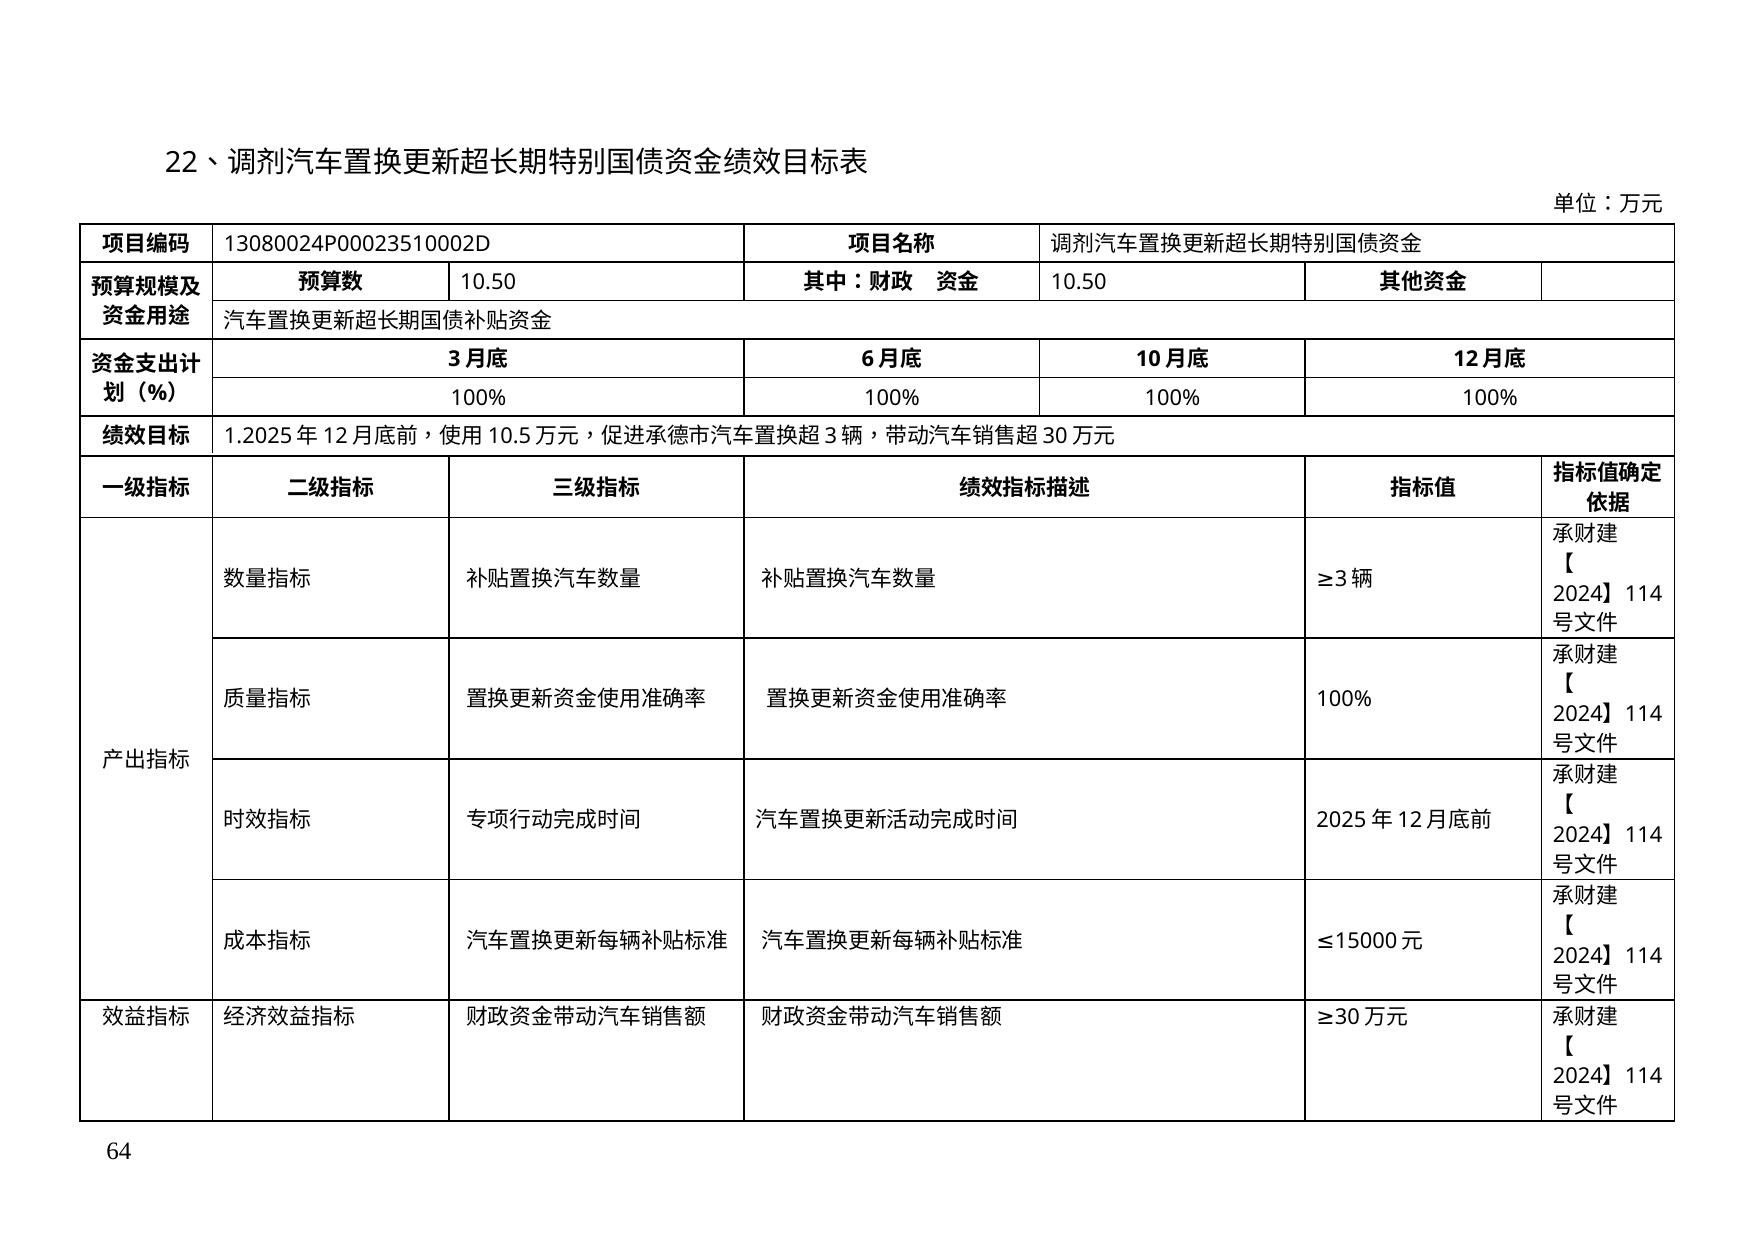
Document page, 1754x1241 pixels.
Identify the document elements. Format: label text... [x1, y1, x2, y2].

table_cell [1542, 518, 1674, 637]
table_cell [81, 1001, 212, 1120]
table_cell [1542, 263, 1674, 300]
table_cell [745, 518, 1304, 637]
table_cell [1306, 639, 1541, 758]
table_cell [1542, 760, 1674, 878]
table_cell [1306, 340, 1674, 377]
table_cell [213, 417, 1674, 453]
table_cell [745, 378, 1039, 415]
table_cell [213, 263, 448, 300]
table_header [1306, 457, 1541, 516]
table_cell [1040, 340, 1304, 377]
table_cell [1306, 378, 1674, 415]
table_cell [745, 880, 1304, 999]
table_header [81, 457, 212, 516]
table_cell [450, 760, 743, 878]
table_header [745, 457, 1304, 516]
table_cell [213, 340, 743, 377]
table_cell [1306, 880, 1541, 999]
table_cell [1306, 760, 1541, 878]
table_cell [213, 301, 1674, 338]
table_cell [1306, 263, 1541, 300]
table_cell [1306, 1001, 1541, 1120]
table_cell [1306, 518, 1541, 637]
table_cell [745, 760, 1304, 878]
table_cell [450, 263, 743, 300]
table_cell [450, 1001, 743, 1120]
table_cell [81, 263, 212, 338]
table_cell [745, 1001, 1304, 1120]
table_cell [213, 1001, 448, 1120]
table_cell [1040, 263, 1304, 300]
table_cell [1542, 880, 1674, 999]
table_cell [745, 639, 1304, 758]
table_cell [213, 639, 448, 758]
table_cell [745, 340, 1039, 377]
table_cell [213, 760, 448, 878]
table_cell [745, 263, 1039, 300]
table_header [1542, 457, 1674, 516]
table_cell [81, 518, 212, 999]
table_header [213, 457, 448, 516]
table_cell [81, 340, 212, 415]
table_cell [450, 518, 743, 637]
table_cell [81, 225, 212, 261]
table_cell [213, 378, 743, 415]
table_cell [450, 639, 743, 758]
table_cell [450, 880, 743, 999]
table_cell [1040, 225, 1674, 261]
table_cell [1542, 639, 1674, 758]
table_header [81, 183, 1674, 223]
text 22、调剂汽车置换更新超长期特别国债资金绩效目标表 [106, 142, 1648, 181]
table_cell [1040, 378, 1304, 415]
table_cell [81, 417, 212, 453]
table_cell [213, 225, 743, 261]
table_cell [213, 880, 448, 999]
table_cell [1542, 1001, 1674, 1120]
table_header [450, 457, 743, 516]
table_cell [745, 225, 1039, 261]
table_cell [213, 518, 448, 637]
